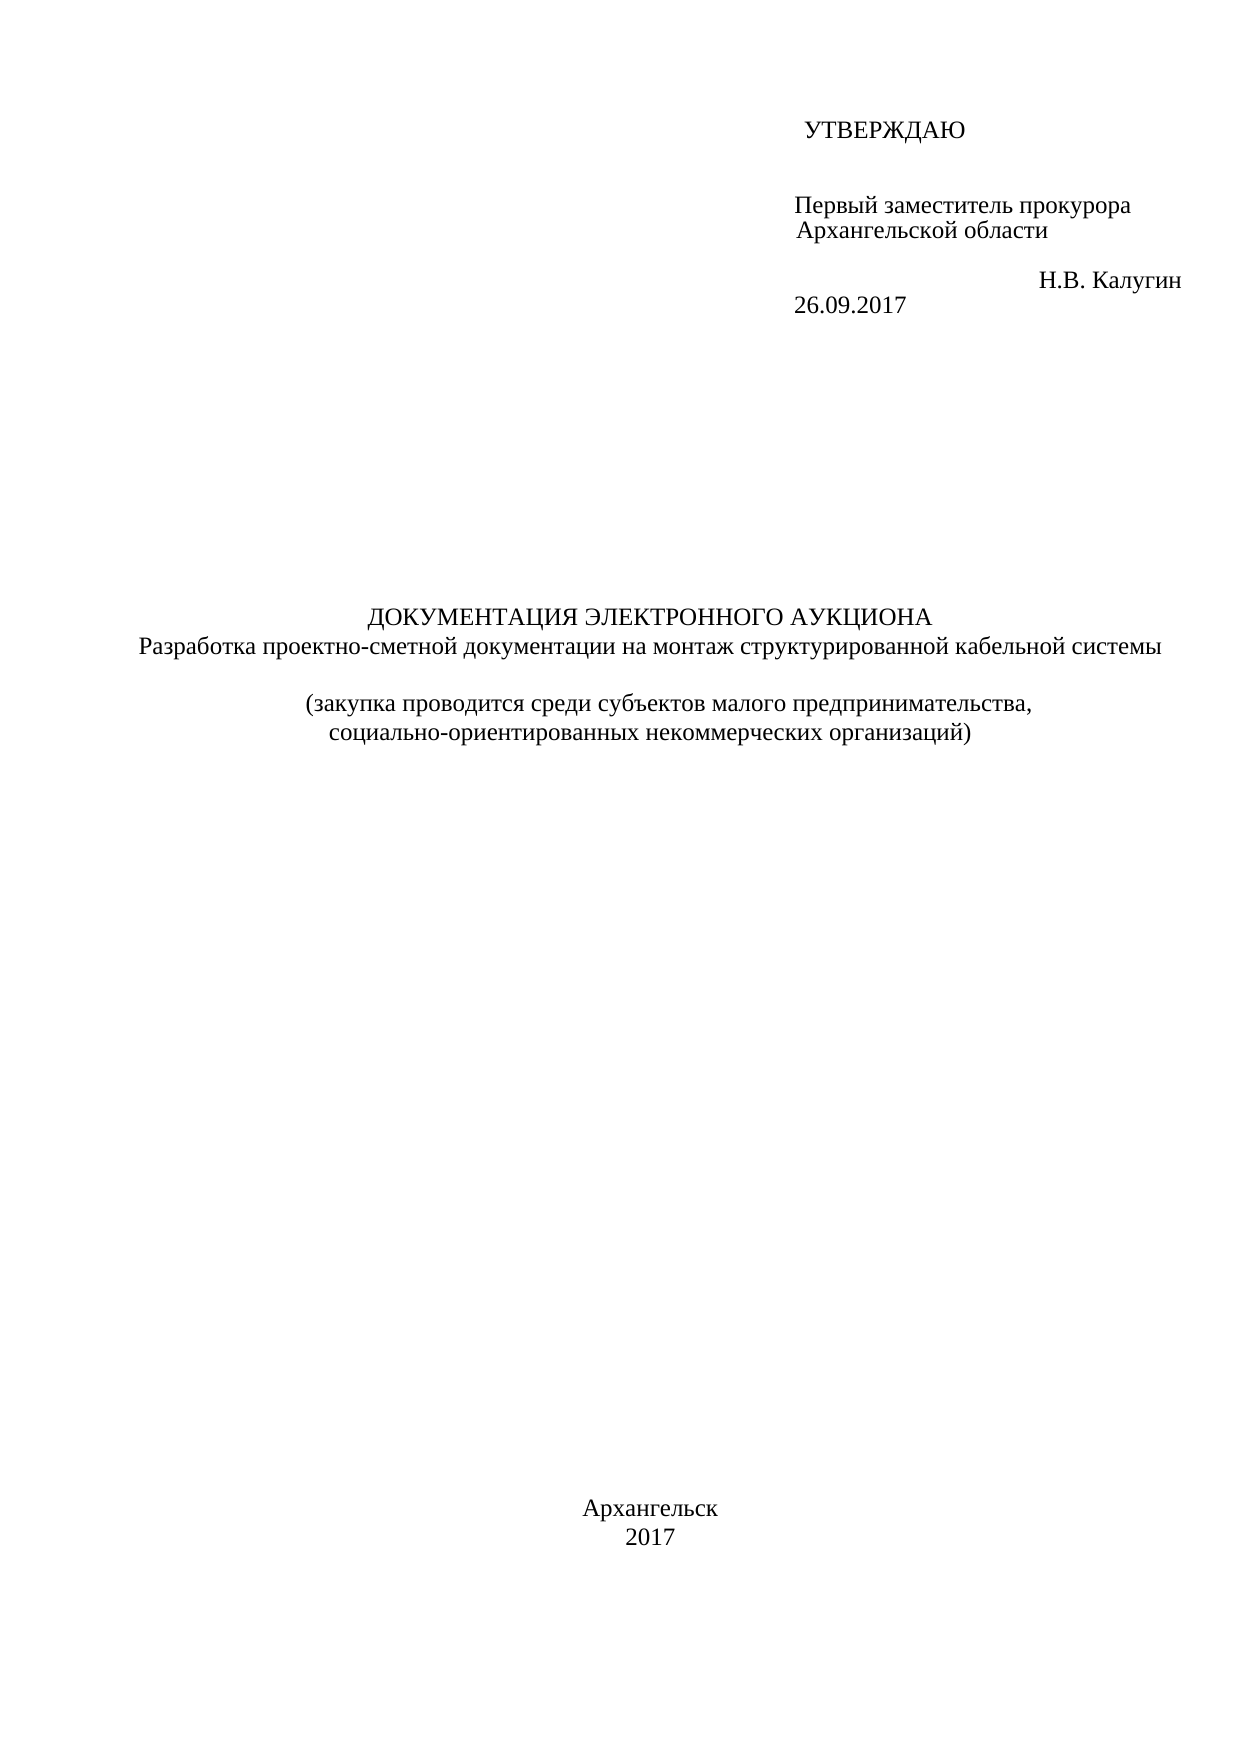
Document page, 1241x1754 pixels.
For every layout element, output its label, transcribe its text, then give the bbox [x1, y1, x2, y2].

text ДОКУМЕНТАЦИЯ ЭЛЕКТРОННОГО АУКЦИОНА [118, 602, 1182, 631]
text УТВЕРЖДАЮ [118, 118, 1182, 143]
text Первый заместитель прокурора [118, 193, 1182, 218]
text 2017 [118, 1522, 1182, 1551]
text (закупка проводится среди субъектов малого предпринимательства, [156, 688, 1182, 717]
text Архангельской области [118, 218, 1182, 243]
text Н.В. Калугин [118, 268, 1182, 293]
text Разработка проектно-сметной документации на монтаж структурированной кабельной системы [118, 631, 1182, 659]
text социально-ориентированных некоммерческих организаций) [118, 717, 1182, 746]
text Архангельск [118, 1493, 1182, 1522]
text 26.09.2017 [118, 293, 1182, 318]
